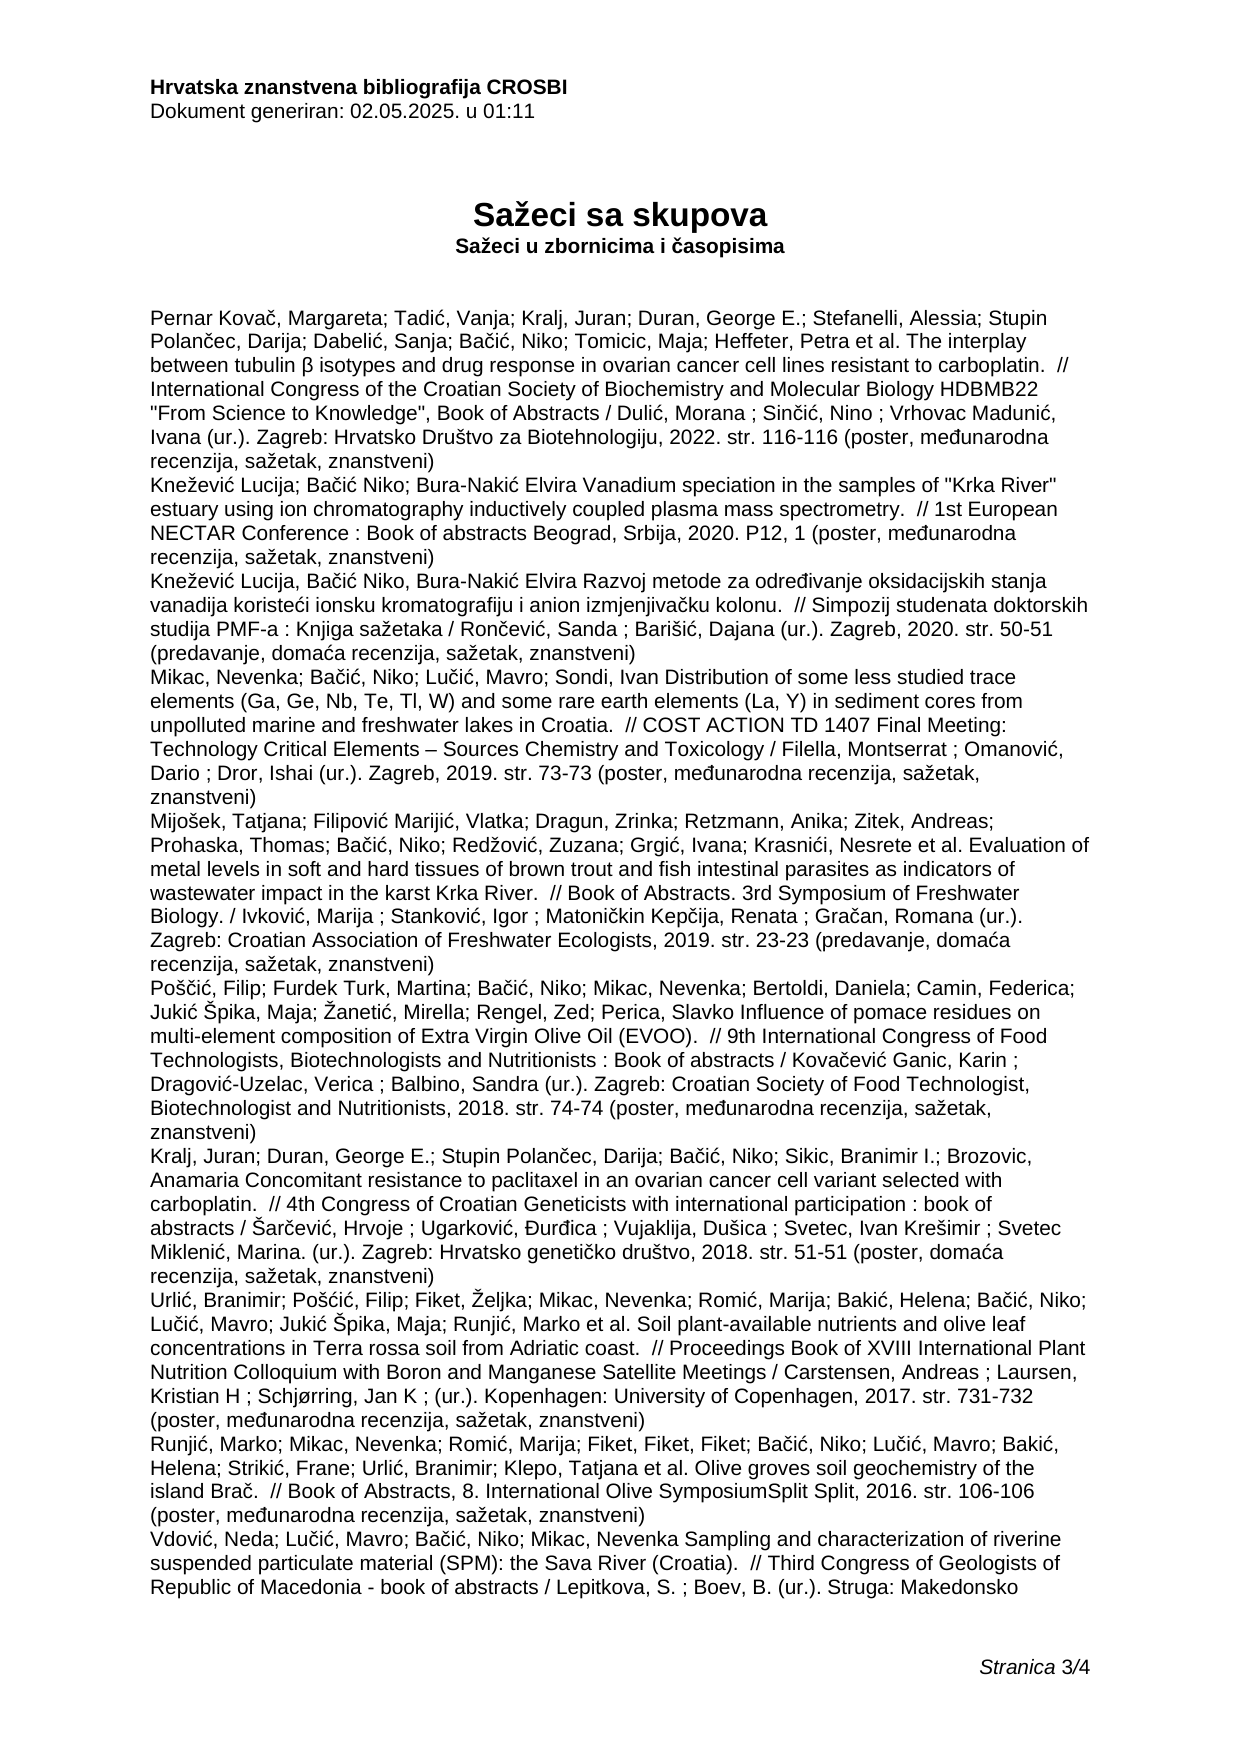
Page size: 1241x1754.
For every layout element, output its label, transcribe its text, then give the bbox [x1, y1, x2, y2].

subtitle Sažeci u zbornicima i časopisima [150, 233, 1090, 257]
subtitle Sažeci sa skupova [150, 195, 1090, 233]
text Knežević Lucija; Bačić Niko; Bura-Nakić Elvira [150, 473, 1090, 569]
text Urlić, Branimir; Pošćić, Filip; Fiket, Željka; Mikac, Nevenka; Romić, Marija; Bakić, Helena; Bačić, Niko; Lučić, Mavro; Jukić Špika, Maja; Runjić, Marko et al. [150, 1288, 1090, 1431]
text Runjić, Marko; Mikac, Nevenka; Romić, Marija; Fiket, Fiket, Fiket; Bačić, Niko; Lučić, Mavro; Bakić, Helena; Strikić, Frane; Urlić, Branimir; Klepo, Tatjana et al. [150, 1431, 1090, 1527]
text Kralj, Juran; Duran, George E.; Stupin Polančec, Darija; Bačić, Niko; Sikic, Branimir I.; Brozovic, Anamaria [150, 1144, 1090, 1288]
text Mijošek, Tatjana; Filipović Marijić, Vlatka; Dragun, Zrinka; Retzmann, Anika; Zitek, Andreas; Prohaska, Thomas; Bačić, Niko; Redžović, Zuzana; Grgić, Ivana; Krasnići, Nesrete et al. [150, 808, 1090, 976]
text Pernar Kovač, Margareta; Tadić, Vanja; Kralj, Juran; Duran, George E.; Stefanelli, Alessia; Stupin Polančec, Darija; Dabelić, Sanja; Bačić, Niko; Tomicic, Maja; Heffeter, Petra et al. [150, 305, 1090, 473]
text Mikac, Nevenka; Bačić, Niko; Lučić, Mavro; Sondi, Ivan [150, 665, 1090, 808]
text Poščić, Filip; Furdek Turk, Martina; Bačić, Niko; Mikac, Nevenka; Bertoldi, Daniela; Camin, Federica; Jukić Špika, Maja; Žanetić, Mirella; Rengel, Zed; Perica, Slavko [150, 976, 1090, 1144]
text Knežević Lucija, Bačić Niko, Bura-Nakić Elvira [150, 569, 1090, 665]
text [150, 1527, 1090, 1599]
